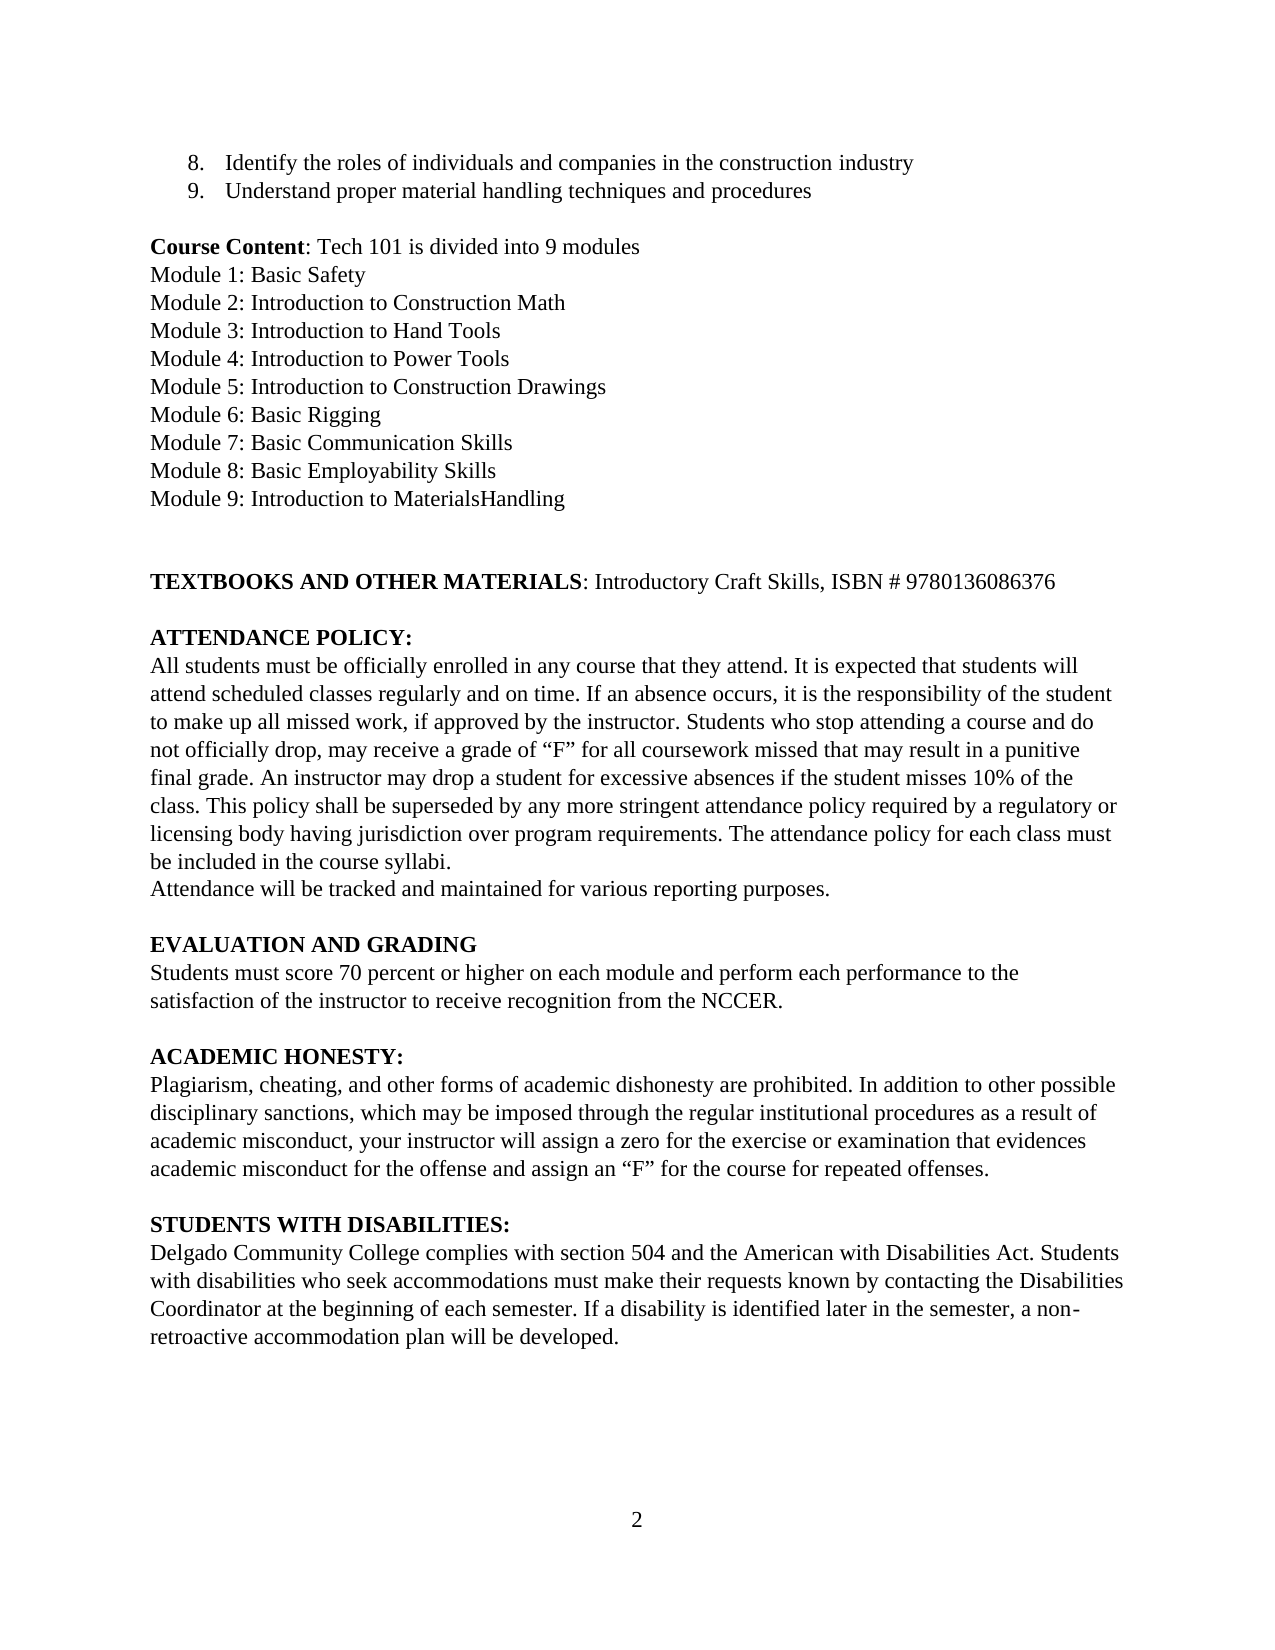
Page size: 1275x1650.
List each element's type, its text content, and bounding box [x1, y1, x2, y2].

text Plagiarism, cheating, and other forms of academic dishonesty are prohibited. In addition to other possible disciplinary sanctions, which may be imposed through the regular institutional procedures as a result of academic misconduct, your instructor will assign a zero for the exercise or examination that evidences academic misconduct for the offense and assign an “F” for the course for repeated offenses. [150, 1071, 1126, 1182]
subtitle STUDENTS WITH DISABILITIES: [150, 1211, 1235, 1237]
text Attendance will be tracked and maintained for various reporting purposes. [150, 876, 1235, 901]
text Course Content: Tech 101 is divided into 9 modules Module 1: Basic Safety [150, 233, 676, 288]
list Understand proper material handling techniques and procedures [187, 177, 1235, 203]
text Module 2: Introduction to Construction Math Module 3: Introduction to Hand Tools Module 4: Introduction to Power Tools [150, 289, 570, 371]
text Students must score 70 percent or higher on each module and perform each performance to the satisfaction of the instructor to receive recognition from the NCCER. [150, 959, 1091, 1014]
text All students must be officially enrolled in any course that they attend. It is expected that students will attend scheduled classes regularly and on time. If an absence occurs, it is the responsibility of the student to make up all missed work, if approved by the instructor. Students who stop attending a course and do not officially drop, may receive a grade of “F” for all coursework missed that may result in a punitive final grade. An instructor may drop a student for excessive absences if the student misses 10% of the class. This policy shall be superseded by any more stringent attendance policy required by a regulatory or licensing body having jurisdiction over program requirements. The attendance policy for each class must be included in the course syllabi. [150, 652, 1121, 874]
subtitle EVALUATION AND GRADING [150, 931, 1235, 958]
list Identify the roles of individuals and companies in the construction industry [187, 149, 1235, 175]
subtitle ACADEMIC HONESTY: [150, 1043, 1235, 1070]
subtitle ATTENDANCE POLICY: [150, 624, 1235, 651]
text TEXTBOOKS AND OTHER MATERIALS: Introductory Craft Skills, ISBN # 978­0­13­608637­6 [150, 568, 1235, 594]
text Module 7: Basic Communication Skills Module 8: Basic Employability Skills Module 9: Introduction to Materials­Handling [150, 429, 573, 511]
text Delgado Community College complies with section 504 and the American with Disabilities Act. Students with disabilities who seek accommodations must make their requests known by contacting the Disabilities Coordinator at the beginning of each semester. If a disability is identified later in the semester, a non­retroactive accommodation plan will be developed. [150, 1239, 1159, 1349]
text Module 5: Introduction to Construction Drawings Module 6: Basic Rigging [150, 373, 676, 427]
